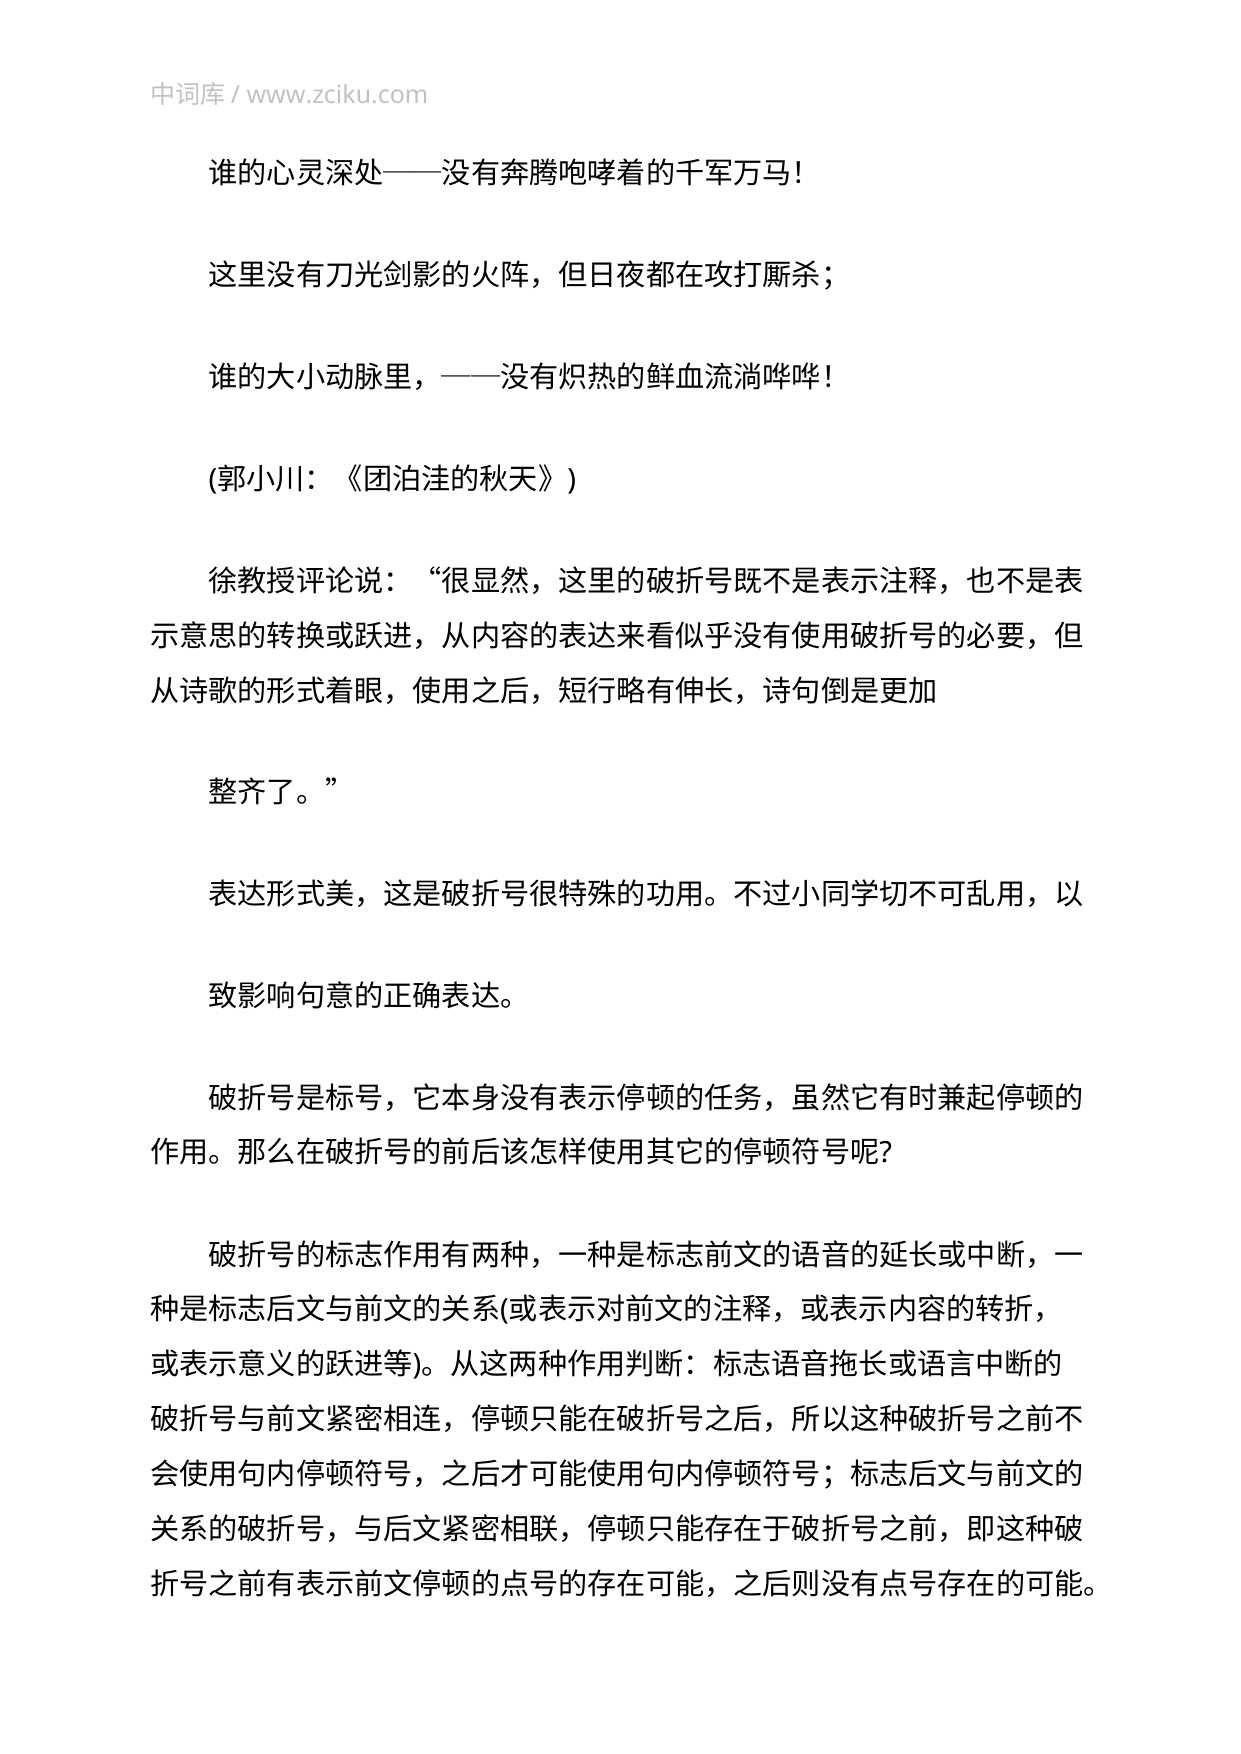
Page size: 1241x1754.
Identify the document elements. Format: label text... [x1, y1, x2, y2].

text 徐教授评论说：“很显然，这里的破折号既不是表示注释，也不是表示意思的转换或跃进，从内容的表达来看似乎没有使用破折号的必要，但从诗歌的形式着眼，使用之后，短行略有伸长，诗句倒是更加 [150, 557, 1090, 709]
text 表达形式美，这是破折号很特殊的功用。不过小同学切不可乱用，以 [150, 871, 1090, 913]
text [150, 1231, 1090, 1603]
text 谁的心灵深处──没有奔腾咆哮着的千军万马！ [150, 150, 1090, 192]
text 这里没有刀光剑影的火阵，但日夜都在攻打厮杀； [150, 252, 1090, 294]
text 谁的大小动脉里，──没有炽热的鲜血流淌哗哗！ [150, 353, 1090, 396]
text 致影响句意的正确表达。 [150, 972, 1090, 1015]
text 破折号是标号，它本身没有表示停顿的任务，虽然它有时兼起停顿的作用。那么在破折号的前后该怎样使用其它的停顿符号呢? [150, 1074, 1090, 1171]
text (郭小川：《团泊洼的秋天》) [150, 455, 1090, 498]
text 整齐了。” [150, 769, 1090, 811]
